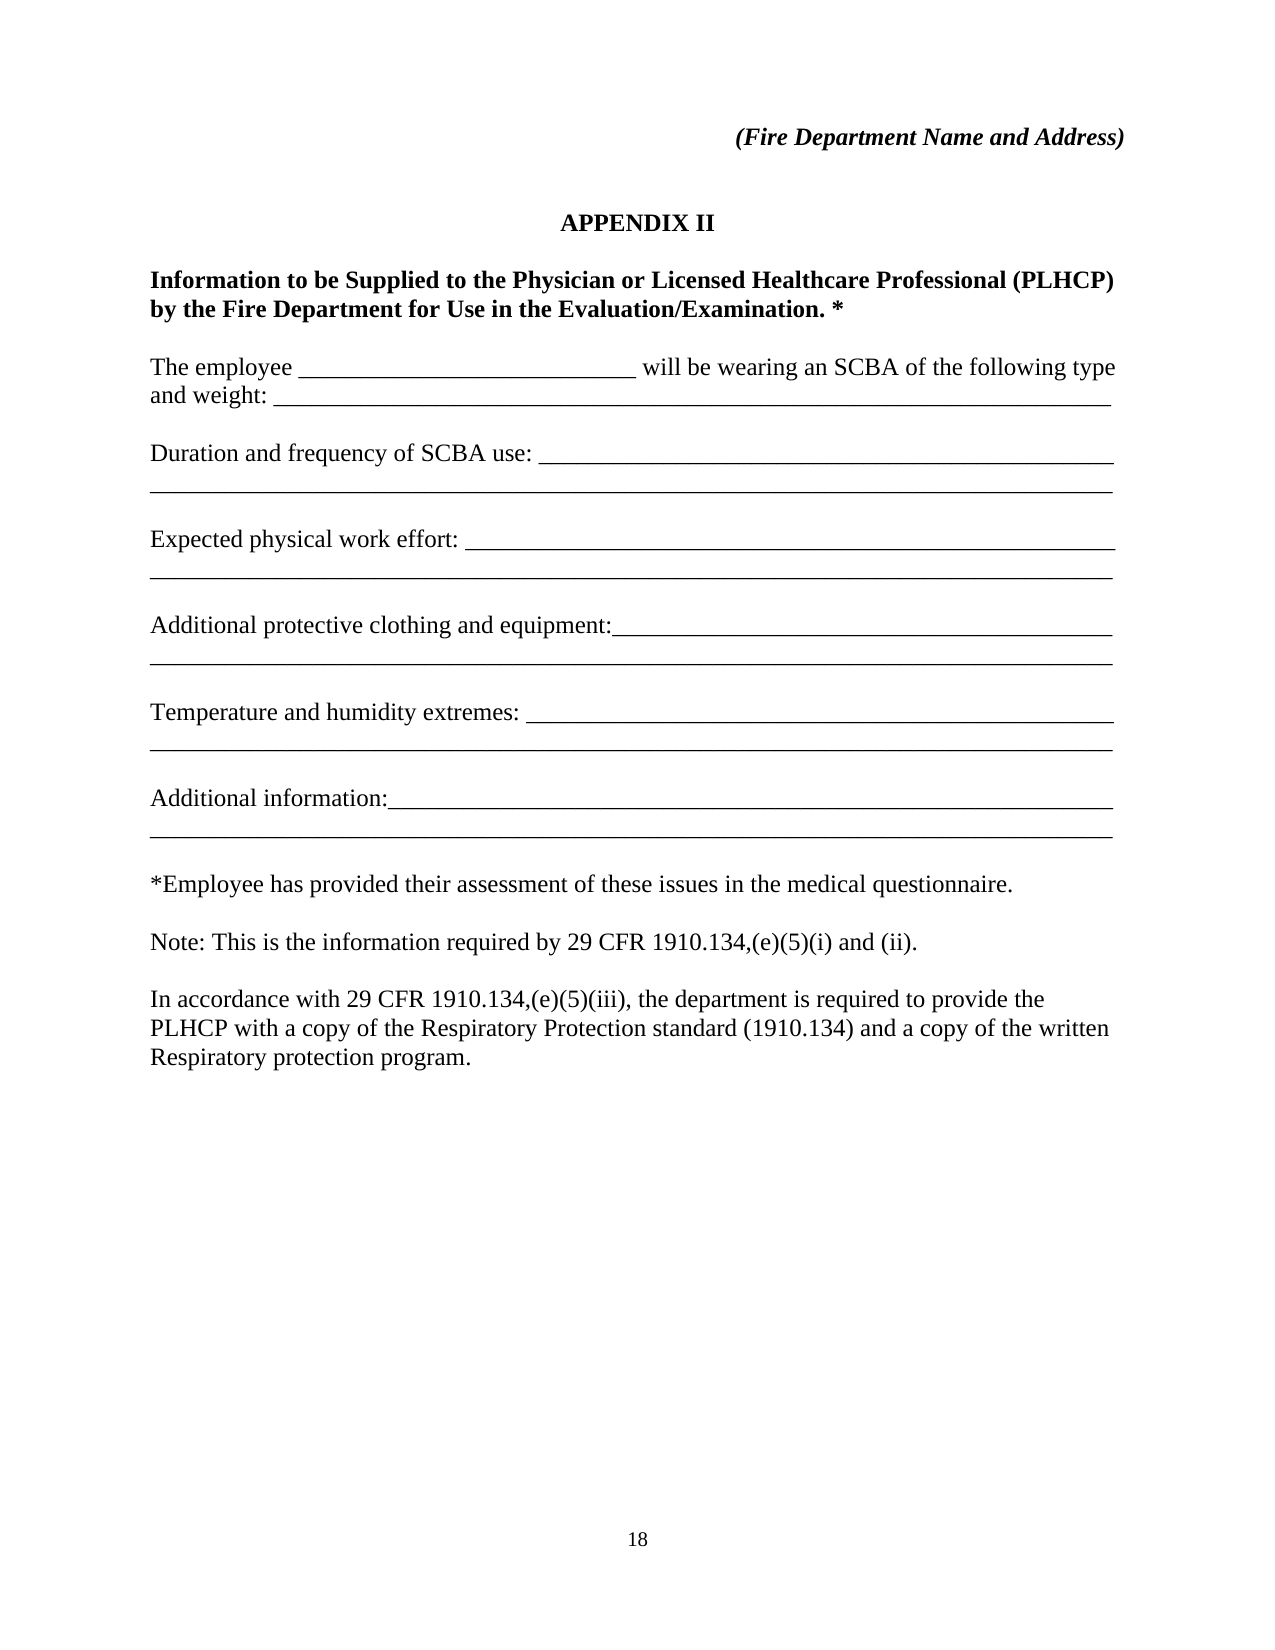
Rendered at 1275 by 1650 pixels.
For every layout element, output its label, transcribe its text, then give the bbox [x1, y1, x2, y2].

text Expected physical work effort: ____________________________________________________ _____________________________________________________________________________ [150, 524, 1125, 582]
text In accordance with 29 CFR 1910.134,(e)(5)(iii), the department is required to provide the PLHCP with a copy of the Respiratory Protection standard (1910.134) and a copy of the written Respiratory protection program. [150, 984, 1125, 1071]
text Temperature and humidity extremes: _______________________________________________ _____________________________________________________________________________ [150, 697, 1125, 754]
text *Employee has provided their assessment of these issues in the medical questionnaire. [150, 869, 1125, 898]
text (Fire Department Name and Address) [150, 122, 1125, 151]
subtitle APPENDIX II [150, 208, 1125, 237]
text The employee ___________________________ will be wearing an SCBA of the following type and weight: ___________________________________________________________________ [150, 352, 1125, 409]
text Additional protective clothing and equipment:________________________________________ _____________________________________________________________________________ [150, 611, 1125, 668]
text Information to be Supplied to the Physician or Licensed Healthcare Professional (PLHCP) by the Fire Department for Use in the Evaluation/Examination. * [150, 266, 1125, 323]
text Duration and frequency of SCBA use: ______________________________________________ _____________________________________________________________________________ [150, 438, 1125, 496]
text Additional information:__________________________________________________________ _____________________________________________________________________________ [150, 783, 1125, 841]
text Note: This is the information required by 29 CFR 1910.134,(e)(5)(i) and (ii). [150, 927, 1125, 956]
